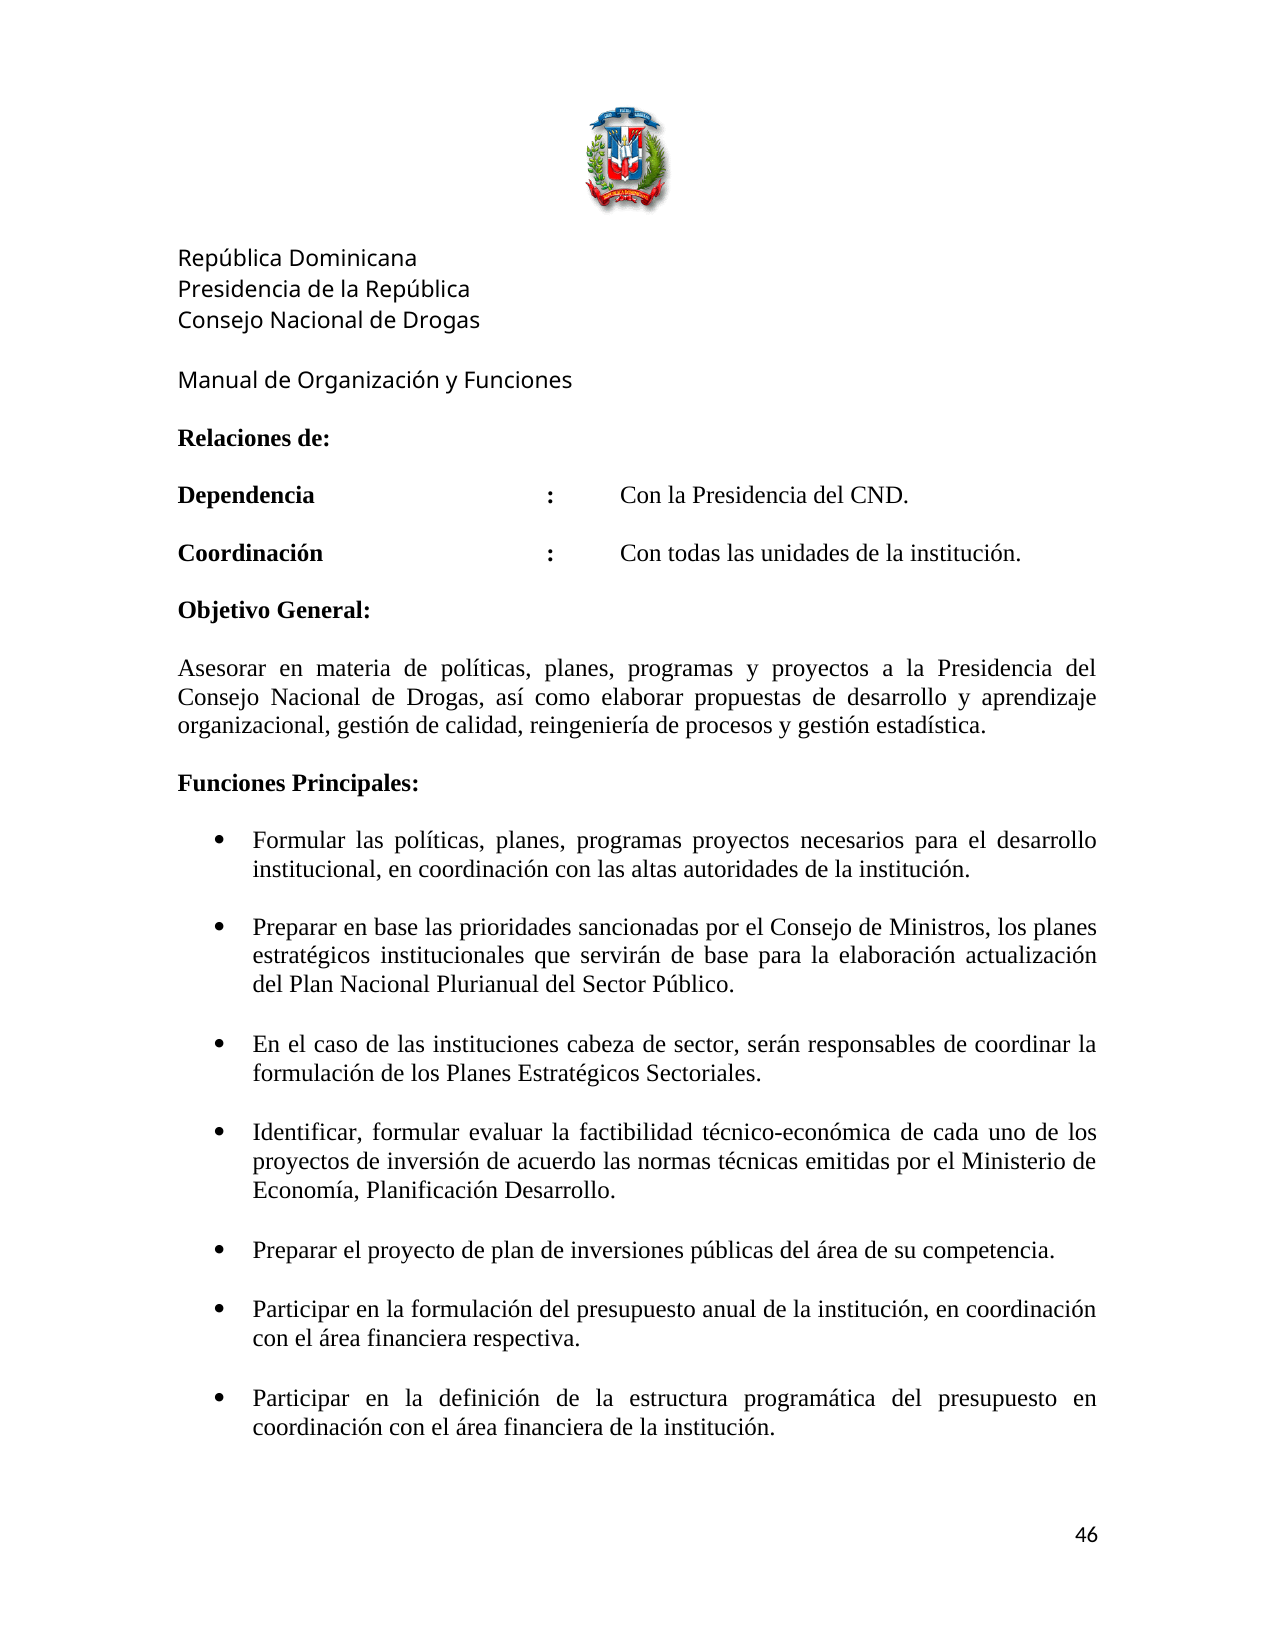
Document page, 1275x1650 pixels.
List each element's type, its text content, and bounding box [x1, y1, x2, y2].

list Formular las políticas, planes, programas proyectos necesarios para el desarrollo institucional, en coordinación con las altas autoridades de la institución. [215, 825, 1098, 883]
text Relaciones de: [177, 423, 1098, 452]
text Asesorar en materia de políticas, planes, programas y proyectos a la Presidencia del Consejo Nacional de Drogas, así como elaborar propuestas de desarrollo y aprendizaje organizacional, gestión de calidad, reingeniería de procesos y gestión estadística. [177, 653, 1098, 739]
list En el caso de las instituciones cabeza de sector, serán responsables de coordinar la formulación de los Planes Estratégicos Sectoriales. [215, 1029, 1098, 1086]
picture [578, 102, 672, 217]
text Dependencia : Con la Presidencia del CND. [177, 480, 1098, 509]
list Participar en la definición de la estructura programática del presupuesto en coordinación con el área financiera de la institución. [215, 1383, 1098, 1441]
text Funciones Principales: [177, 768, 1098, 797]
text Coordinación : Con todas las unidades de la institución. [177, 538, 1098, 567]
list Preparar en base las prioridades sancionadas por el Consejo de Ministros, los planes estratégicos institucionales que servirán de base para la elaboración actualización del Plan Nacional Plurianual del Sector Público. [215, 912, 1098, 998]
list Preparar el proyecto de plan de inversiones públicas del área de su competencia. [215, 1235, 1098, 1263]
list Identificar, formular evaluar la factibilidad técnico-económica de cada uno de los proyectos de inversión de acuerdo las normas técnicas emitidas por el Ministerio de Economía, Planificación Desarrollo. [215, 1117, 1098, 1204]
list Participar en la formulación del presupuesto anual de la institución, en coordinación con el área financiera respectiva. [215, 1294, 1098, 1352]
text Objetivo General: [177, 595, 1098, 624]
